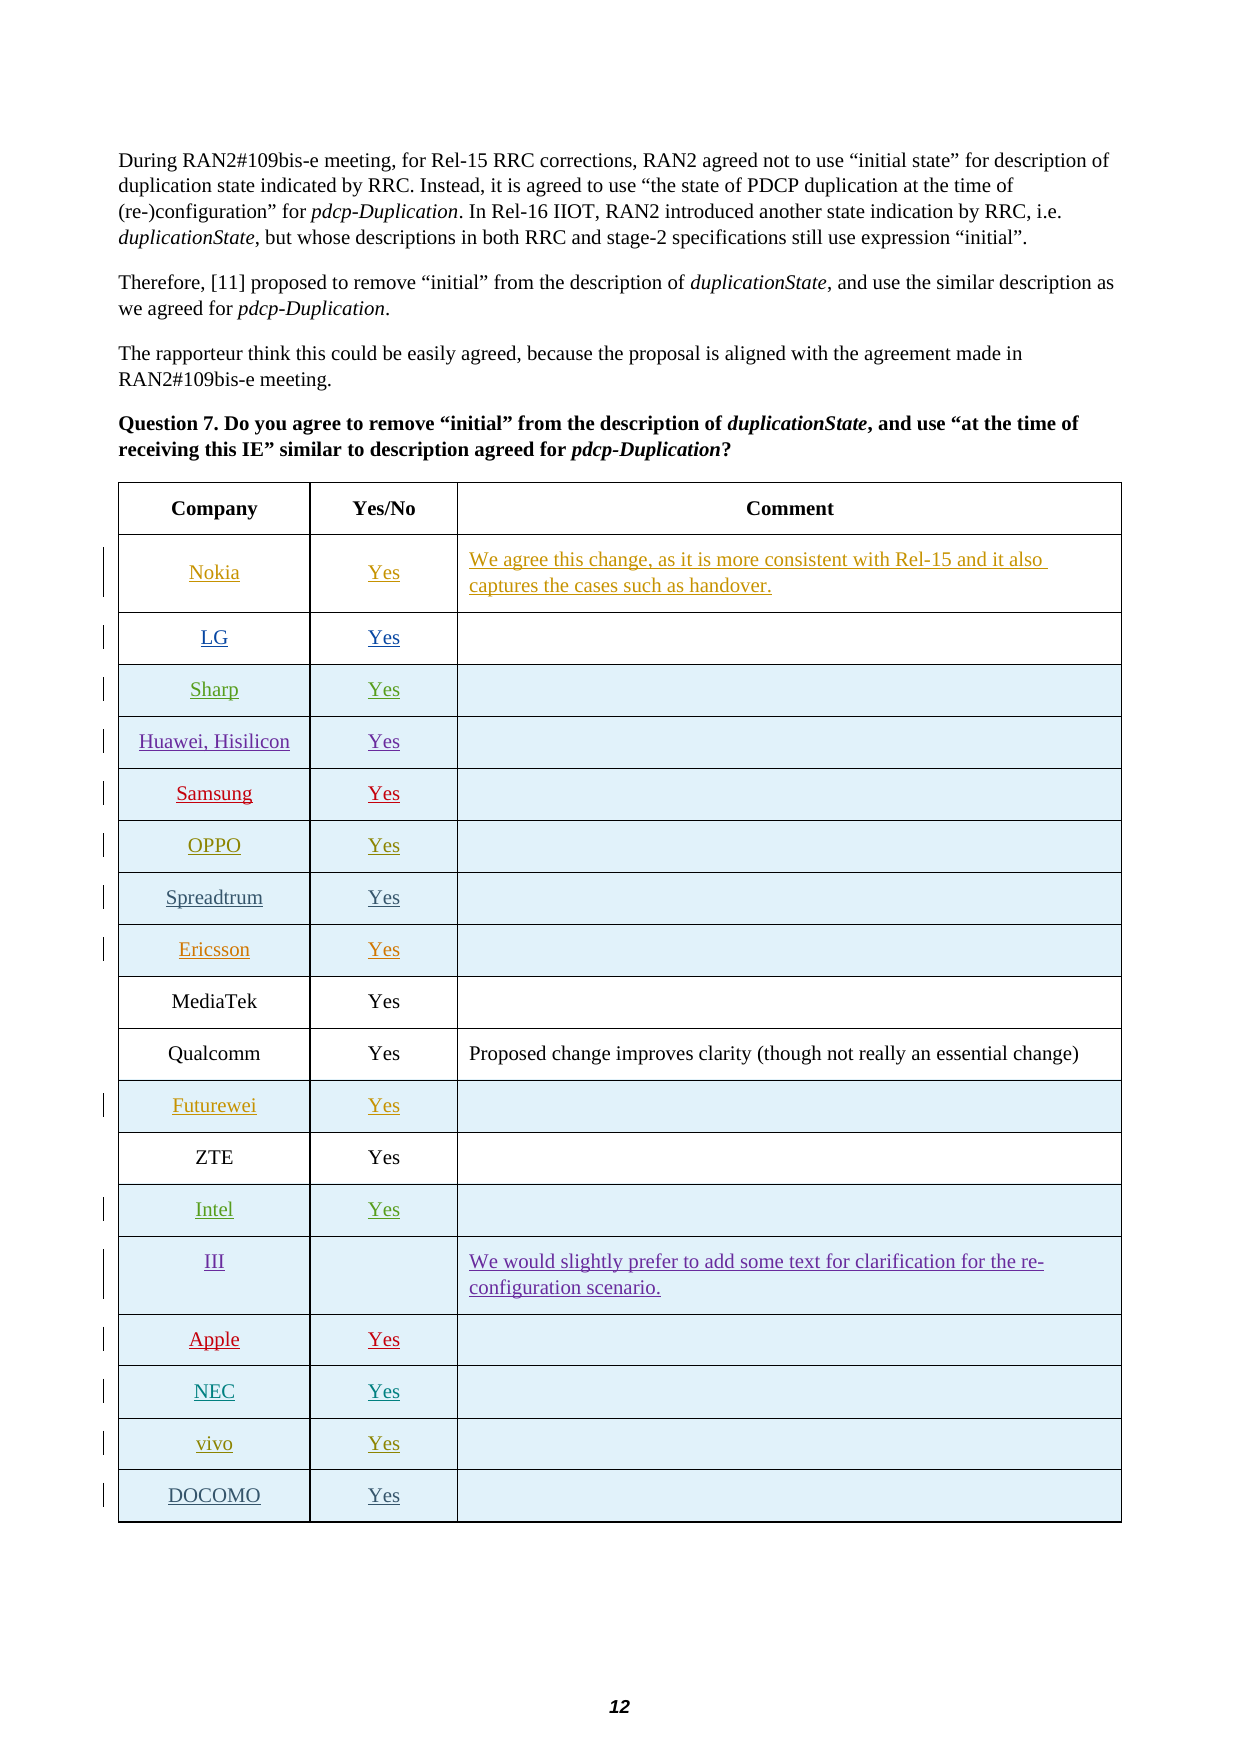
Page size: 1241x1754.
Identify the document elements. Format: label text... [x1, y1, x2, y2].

table_cell [311, 535, 457, 612]
table_header Comment [458, 483, 1121, 534]
table_cell [458, 977, 1121, 1028]
table_cell [311, 613, 457, 664]
table_cell MediaTek [119, 977, 309, 1028]
table_cell [119, 613, 309, 664]
table_cell [458, 1133, 1121, 1183]
text During RAN2#109bis-e meeting, for Rel-15 RRC corrections, RAN2 agreed not to use “initial state” for description of duplication state indicated by RRC. Instead, it is agreed to use “the state of PDCP duplication at the time of (re-)configuration” for pdcp-Duplication. In Rel-16 IIOT, RAN2 introduced another state indication by RRC, i.e. duplicationState, but whose descriptions in both RRC and stage-2 specifications still use expression “initial”. [118, 147, 1122, 249]
table_cell Yes [311, 1133, 457, 1183]
table_cell ZTE [119, 1133, 309, 1183]
table_cell Yes [311, 1029, 457, 1079]
table_cell Yes [311, 977, 457, 1028]
text Therefore, [11] proposed to remove “initial” from the description of duplicationState, and use the similar description as we agreed for pdcp-Duplication. [118, 270, 1122, 320]
text The rapporteur think this could be easily agreed, because the proposal is aligned with the agreement made in RAN2#109bis-e meeting. [118, 341, 1122, 391]
table_cell [458, 535, 1121, 612]
table_cell [119, 535, 309, 612]
table_cell Proposed change improves clarity (though not really an essential change) [458, 1029, 1121, 1079]
table_cell [458, 613, 1121, 664]
text Question 7. Do you agree to remove “initial” from the description of duplicationState, and use “at the time of receiving this IE” similar to description agreed for pdcp-Duplication? [118, 411, 1122, 461]
table_header Company [119, 483, 309, 534]
table_cell Qualcomm [119, 1029, 309, 1079]
table_header Yes/No [311, 483, 457, 534]
